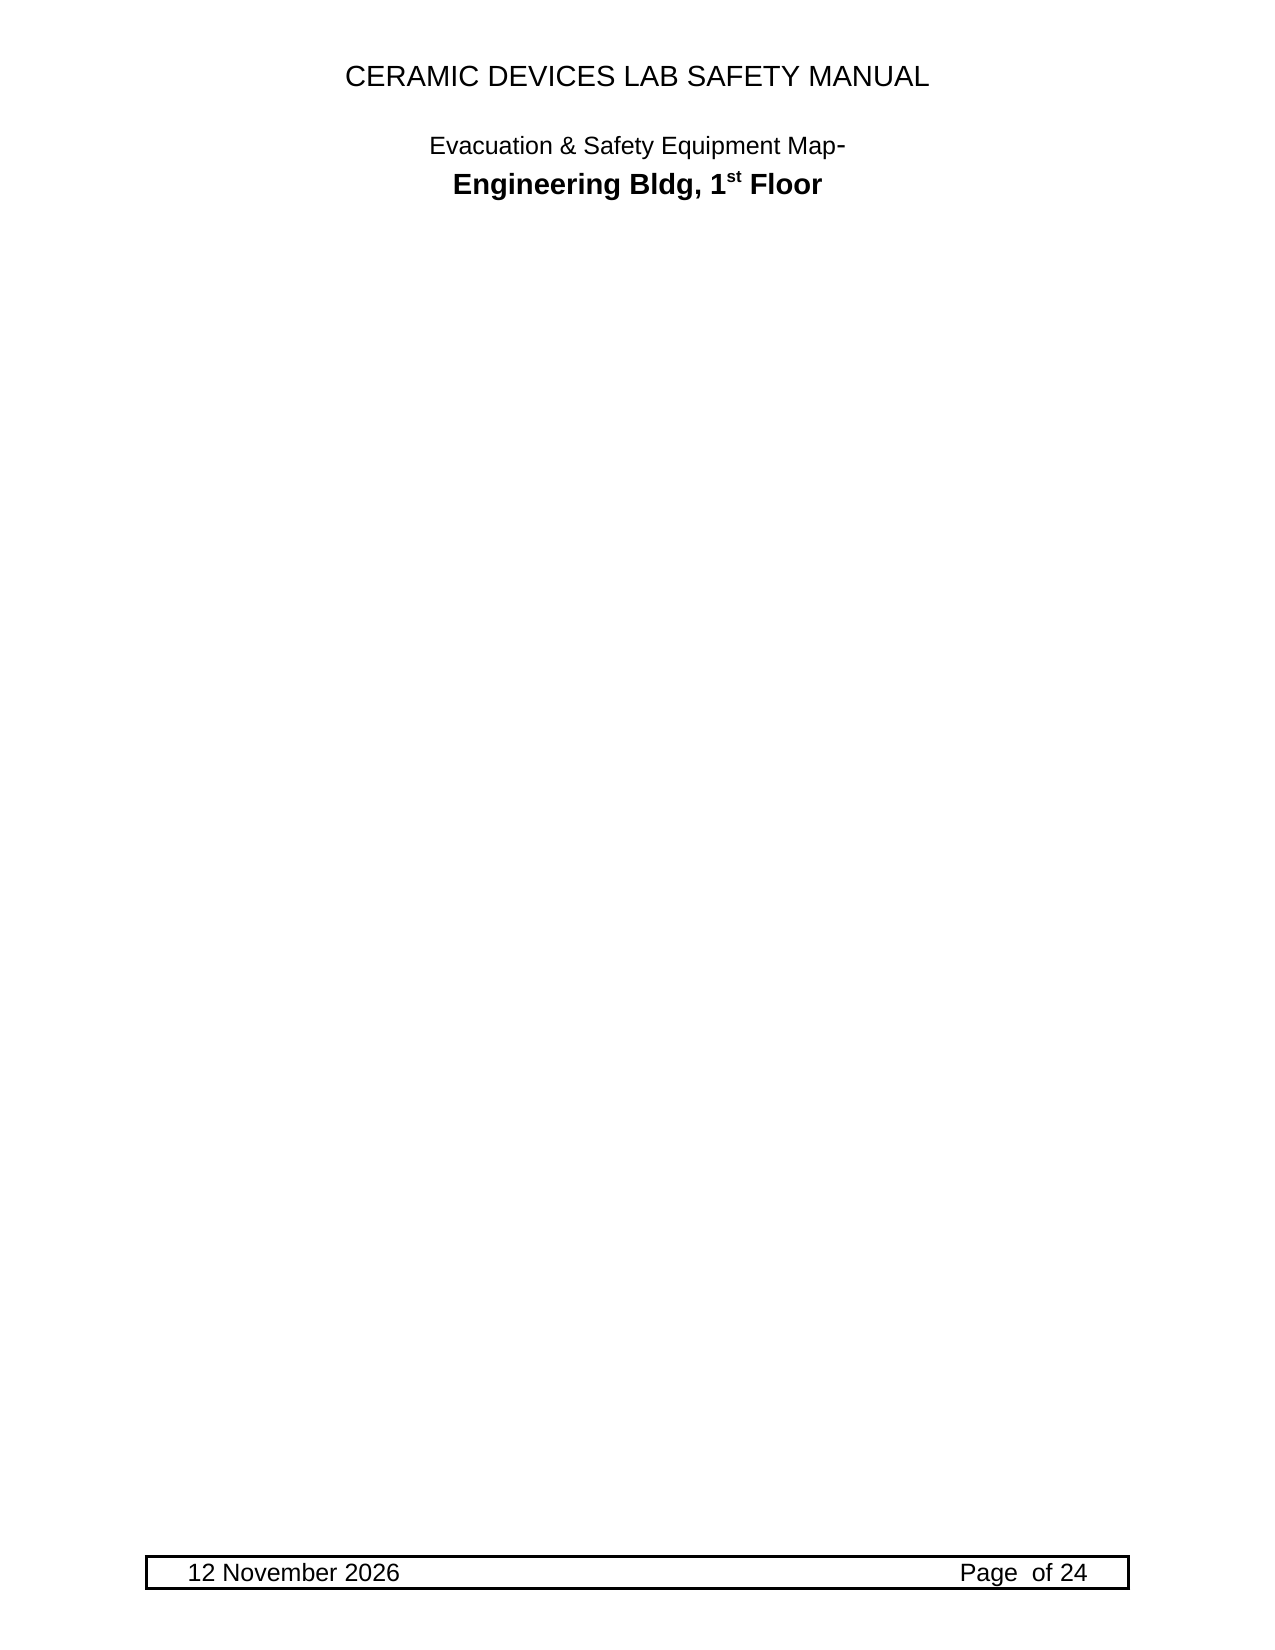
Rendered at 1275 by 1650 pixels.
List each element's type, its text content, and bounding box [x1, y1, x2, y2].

text Evacuation & Safety Equipment Map- [150, 127, 1125, 161]
text Engineering Bldg, 1st Floor [150, 167, 1125, 201]
